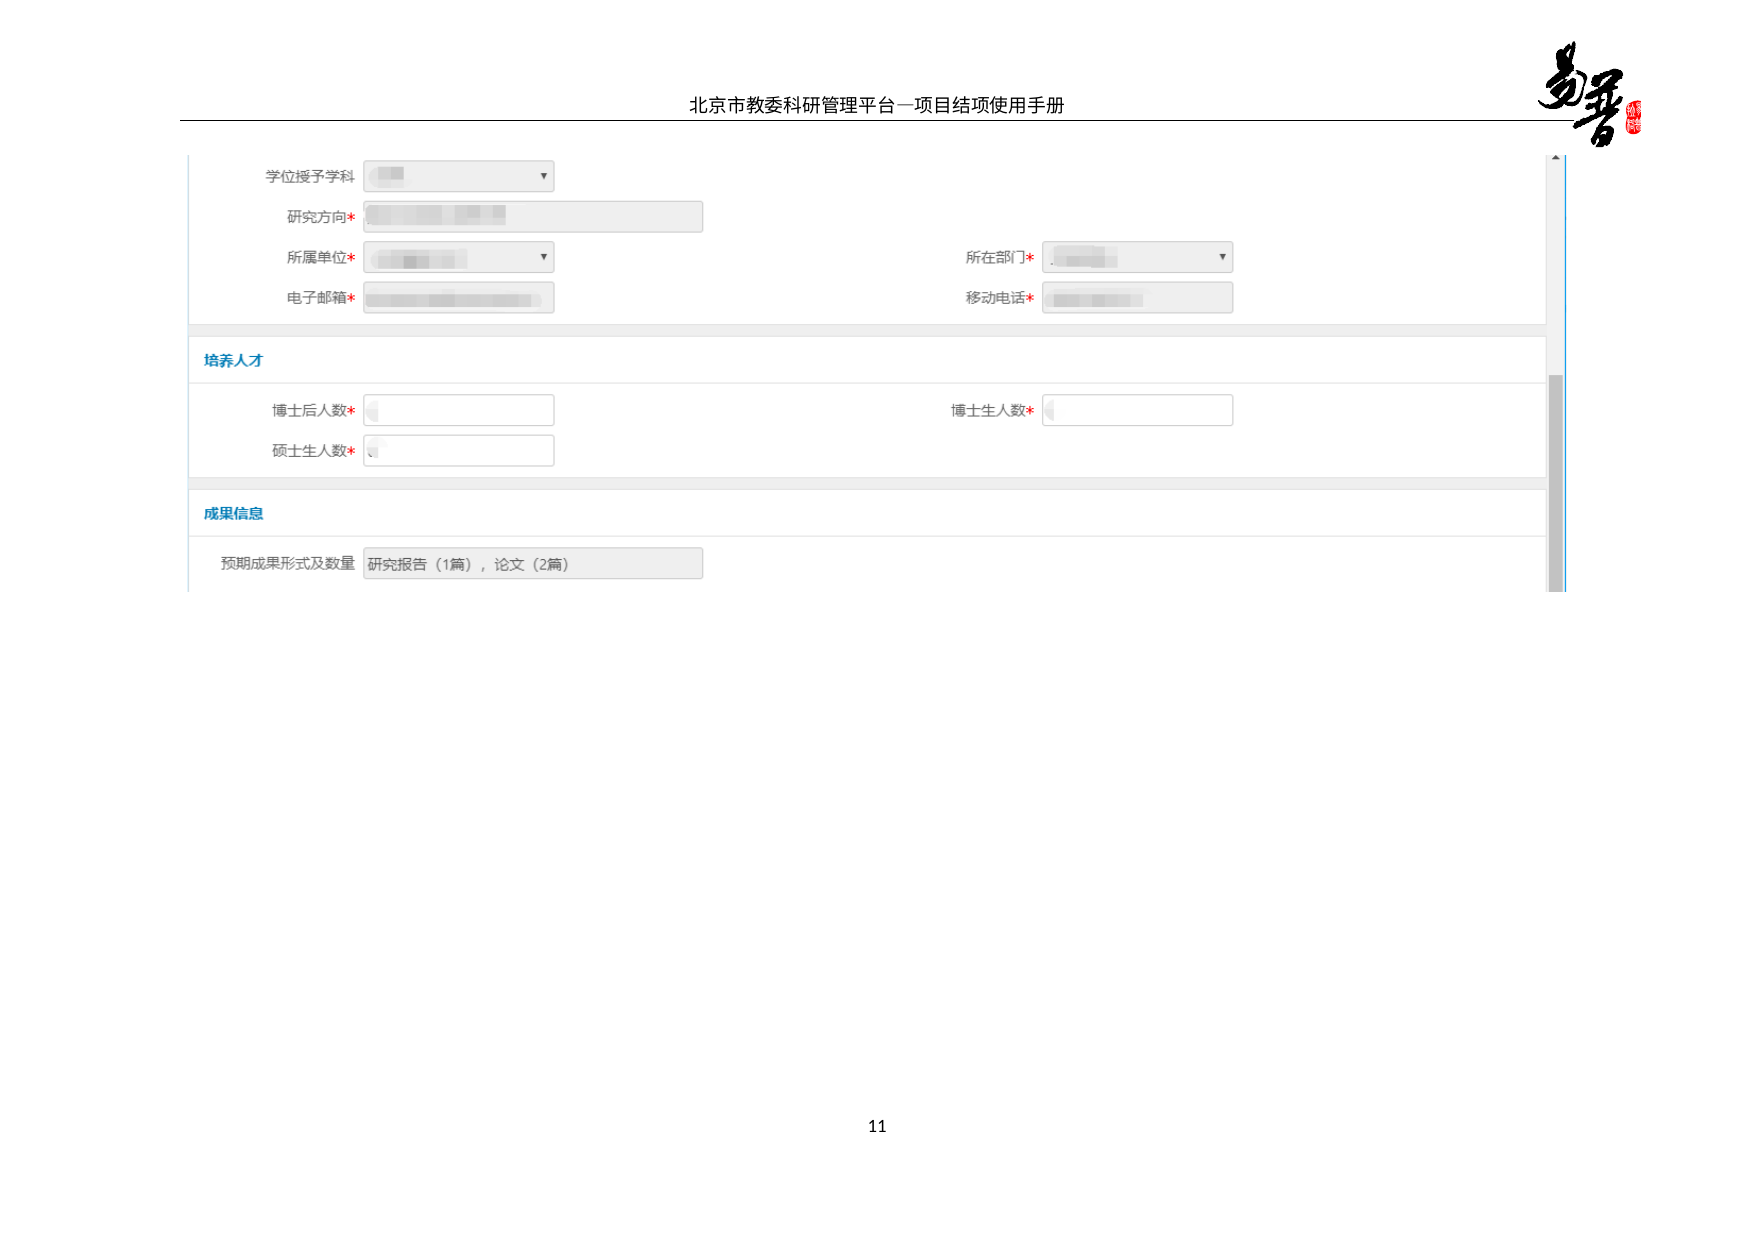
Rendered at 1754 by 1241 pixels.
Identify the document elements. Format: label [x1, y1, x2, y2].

picture [1538, 41, 1641, 148]
picture [187, 155, 1567, 592]
